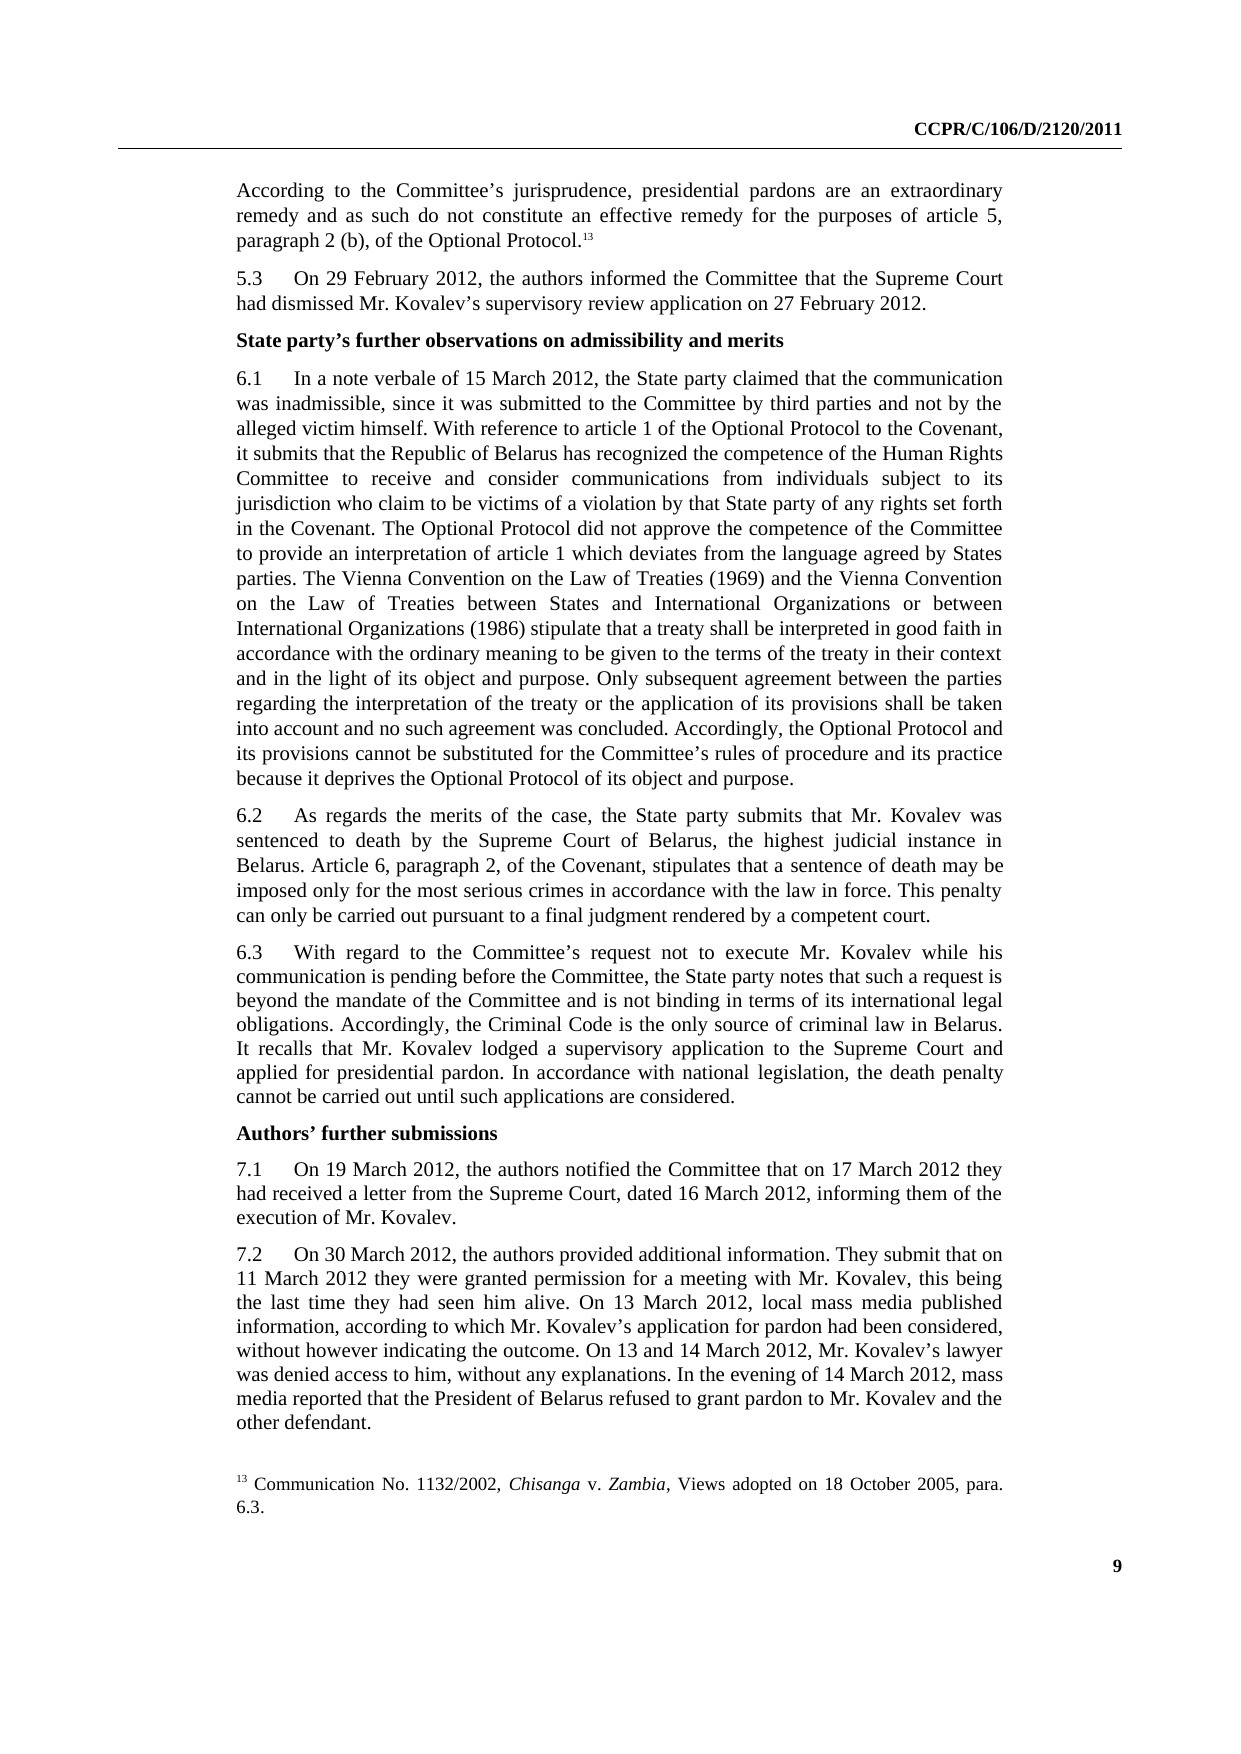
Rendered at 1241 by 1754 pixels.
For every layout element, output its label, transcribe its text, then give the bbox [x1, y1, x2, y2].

text Authors’ further submissions [236, 1121, 1004, 1145]
text 7.2 On 30 March 2012, the authors provided additional information. They submit that on 11 March 2012 they were granted permission for a meeting with Mr. Kovalev, this being the last time they had seen him alive. On 13 March 2012, local mass media published information, according to which Mr. Kovalev’s application for pardon had been considered, without however indicating the outcome. On 13 and 14 March 2012, Mr. Kovalev’s lawyer was denied access to him, without any explanations. In the evening of 14 March 2012, mass media reported that the President of Belarus refused to grant pardon to Mr. Kovalev and the other defendant. [236, 1242, 1004, 1434]
text 6.2 As regards the merits of the case, the State party submits that Mr. Kovalev was sentenced to death by the Supreme Court of Belarus, the highest judicial instance in . Article 6, paragraph 2, of the Covenant, stipulates that a sentence of death may be imposed only for the most serious crimes in accordance with the law in force. This penalty can only be carried out pursuant to a final judgment rendered by a competent court. [236, 802, 1004, 878]
text 6.3 With regard to the Committee’s request not to execute Mr. Kovalev while his communication is pending before the Committee, the State party notes that such a request is beyond the mandate of the Committee and is not binding in terms of its international legal obligations. Accordingly, the Criminal Code is the only source of criminal law in . It recalls that Mr. Kovalev lodged a supervisory application to the Supreme Court and applied for presidential pardon. In accordance with national legislation, the death penalty cannot be carried out until such applications are considered. [236, 940, 1004, 1108]
text State party’s further observations on admissibility and merits [236, 327, 1004, 352]
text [236, 177, 1004, 252]
text 7.1 On 19 March 2012, the authors notified the Committee that on 17 March 2012 they had received a letter from the Supreme Court, dated 16 March 2012, informing them of the execution of Mr. Kovalev. [236, 1157, 1004, 1229]
text 6.1 In a note verbale of 15 March 2012, the State party claimed that the communication was inadmissible, since it was submitted to the Committee by third parties and not by the alleged victim himself. With reference to article 1 of the Optional Protocol to the Covenant, it submits that the has recognized the competence of the Human Rights Committee to receive and consider communications from individuals subject to its jurisdiction who claim to be victims of a violation by that State party of any rights set forth in the Covenant. The Optional Protocol did not approve the competence of the Committee to provide an interpretation of article 1 which deviates from the language agreed by States parties. The Vienna Convention on the Law of Treaties (1969) and the Vienna Convention on the Law of Treaties between States and International Organizations or between International Organizations (1986) stipulate that a treaty shall be interpreted in good faith in accordance with the ordinary meaning to be given to the terms of the treaty in their context and in the light of its object and purpose. Only subsequent agreement between the parties regarding the interpretation of the treaty or the application of its provisions shall be taken into account and no such agreement was concluded. Accordingly, the Optional Protocol and its provisions cannot be substituted for the Committee’s rules of procedure and its practice because it deprives the Optional Protocol of its object and purpose. [236, 365, 1004, 790]
text 5.3 On 29 February 2012, the authors informed the Committee that the Supreme Court had dismissed Mr. Kovalev’s supervisory review application on 27 February 2012. [236, 265, 1004, 315]
